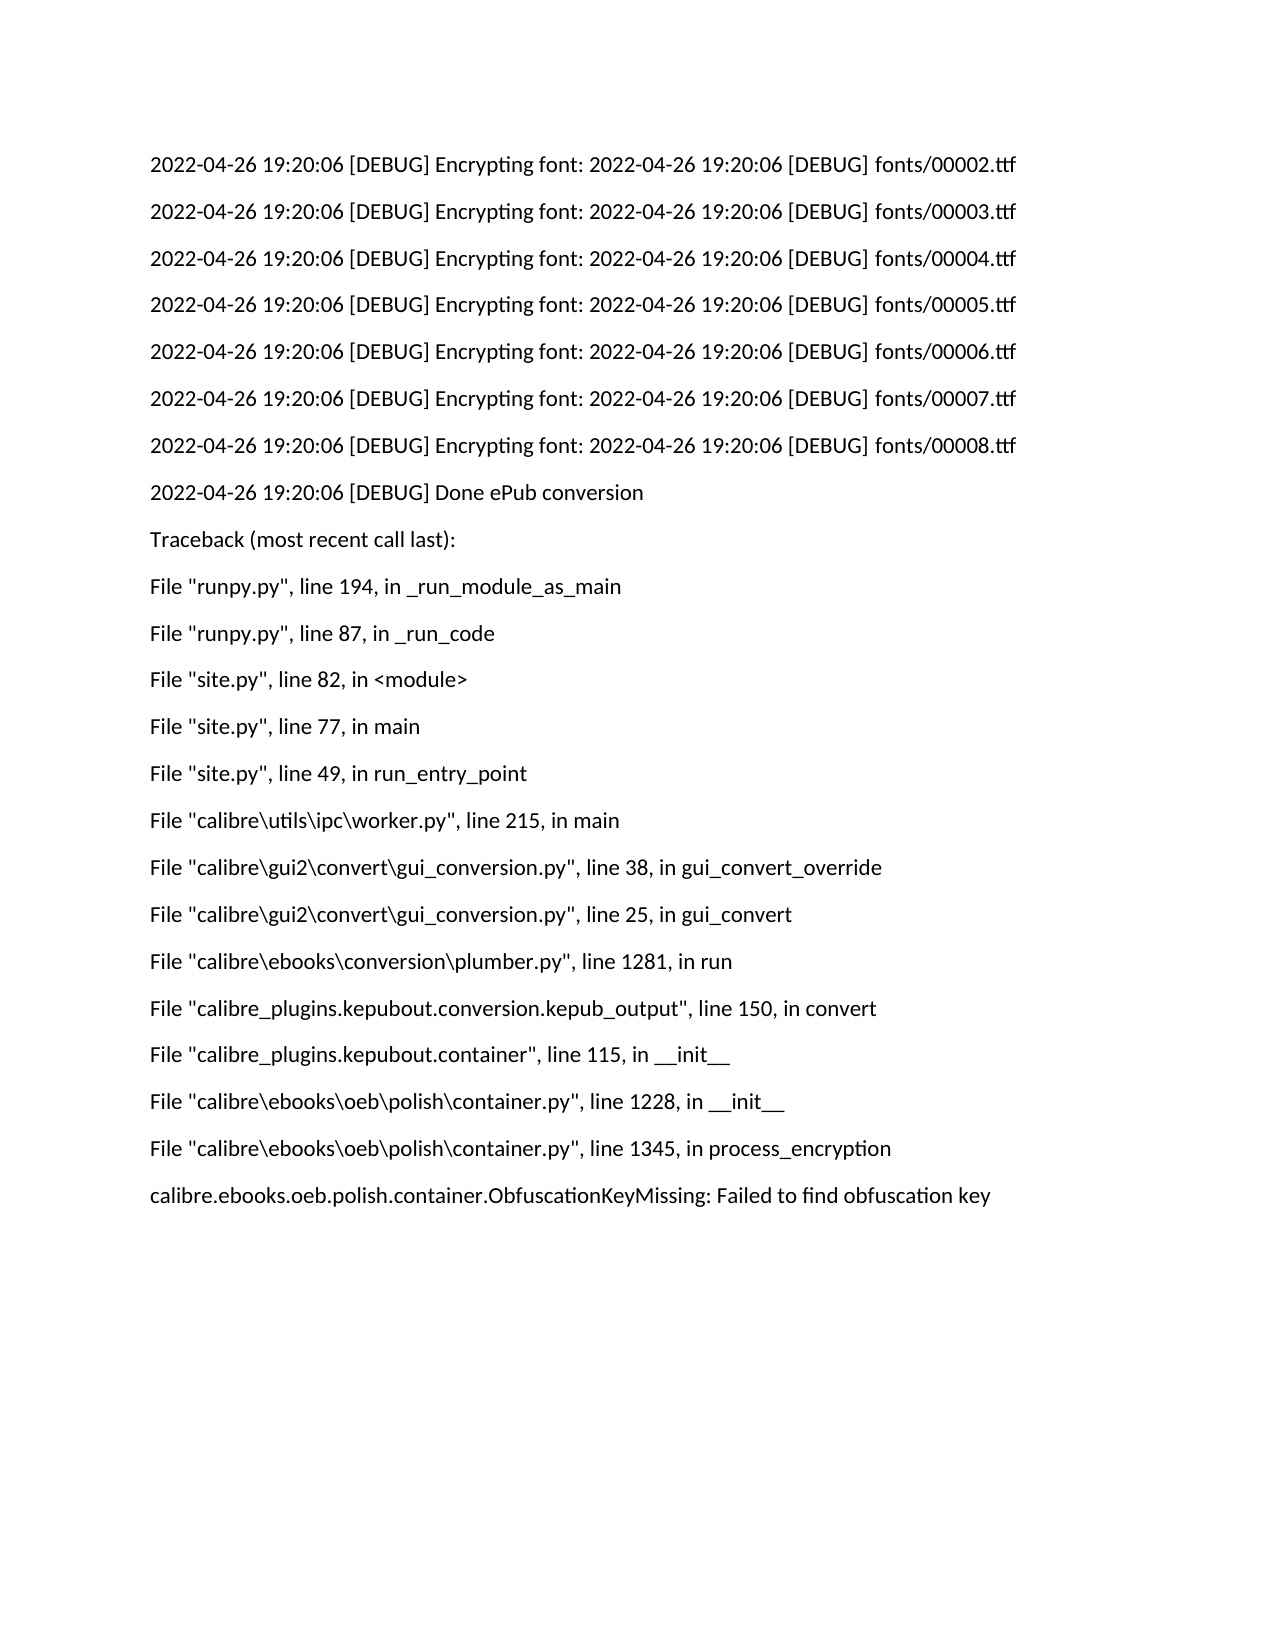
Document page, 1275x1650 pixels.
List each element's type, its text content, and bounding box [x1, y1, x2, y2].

text File "calibre\utils\ipc\worker.py", line 215, in main [150, 806, 1125, 834]
text Traceback (most recent call last): [150, 525, 1125, 553]
text File "calibre\ebooks\conversion\plumber.py", line 1281, in run [150, 947, 1125, 975]
text 2022-04-26 19:20:06 [DEBUG] Encrypting font: 2022-04-26 19:20:06 [DEBUG] fonts/00003.ttf [150, 197, 1125, 225]
text 2022-04-26 19:20:06 [DEBUG] Encrypting font: 2022-04-26 19:20:06 [DEBUG] fonts/00007.ttf [150, 384, 1125, 412]
text 2022-04-26 19:20:06 [DEBUG] Done ePub conversion [150, 478, 1125, 506]
text File "calibre_plugins.kepubout.conversion.kepub_output", line 150, in convert [150, 994, 1125, 1022]
text 2022-04-26 19:20:06 [DEBUG] Encrypting font: 2022-04-26 19:20:06 [DEBUG] fonts/00004.ttf [150, 244, 1125, 272]
text File "runpy.py", line 87, in _run_code [150, 619, 1125, 647]
text File "runpy.py", line 194, in _run_module_as_main [150, 572, 1125, 600]
text File "site.py", line 77, in main [150, 712, 1125, 741]
text 2022-04-26 19:20:06 [DEBUG] Encrypting font: 2022-04-26 19:20:06 [DEBUG] fonts/00006.ttf [150, 337, 1125, 366]
text File "calibre_plugins.kepubout.container", line 115, in __init__ [150, 1041, 1125, 1069]
text File "calibre\ebooks\oeb\polish\container.py", line 1228, in __init__ [150, 1087, 1125, 1116]
text 2022-04-26 19:20:06 [DEBUG] Encrypting font: 2022-04-26 19:20:06 [DEBUG] fonts/00005.ttf [150, 291, 1125, 319]
text 2022-04-26 19:20:06 [DEBUG] Encrypting font: 2022-04-26 19:20:06 [DEBUG] fonts/00002.ttf [150, 150, 1125, 178]
text File "site.py", line 82, in <module> [150, 666, 1125, 694]
text 2022-04-26 19:20:06 [DEBUG] Encrypting font: 2022-04-26 19:20:06 [DEBUG] fonts/00008.ttf [150, 431, 1125, 459]
text calibre.ebooks.oeb.polish.container.ObfuscationKeyMissing: Failed to find obfuscation key [150, 1181, 1125, 1209]
text File "calibre\ebooks\oeb\polish\container.py", line 1345, in process_encryption [150, 1134, 1125, 1162]
text File "calibre\gui2\convert\gui_conversion.py", line 25, in gui_convert [150, 900, 1125, 928]
text File "calibre\gui2\convert\gui_conversion.py", line 38, in gui_convert_override [150, 853, 1125, 881]
text File "site.py", line 49, in run_entry_point [150, 759, 1125, 787]
